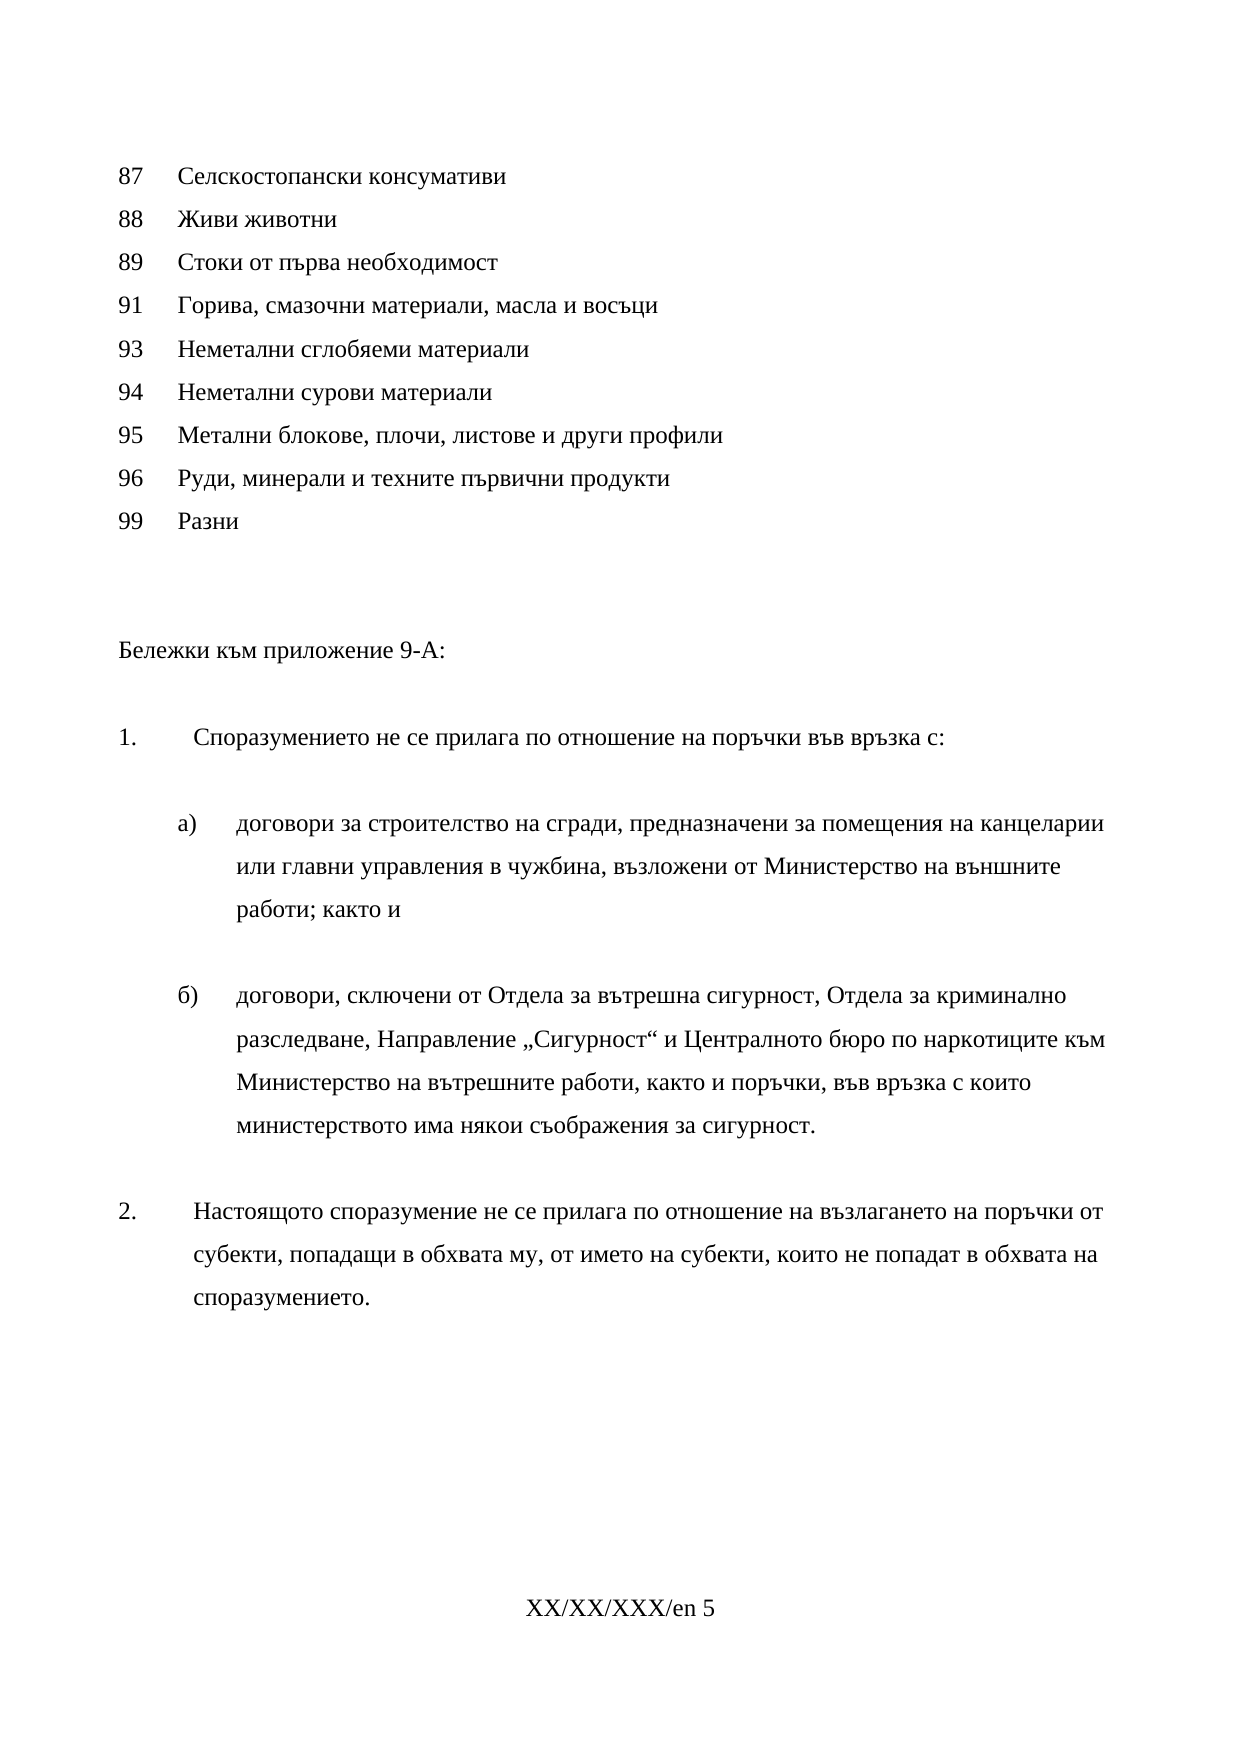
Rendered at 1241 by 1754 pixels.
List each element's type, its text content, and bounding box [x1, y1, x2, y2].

text 94 Неметални сурови материали [118, 377, 1122, 406]
text 88 Живи животни [118, 204, 1122, 233]
text 87 Селскостопански консумативи [118, 161, 1122, 190]
text 2. Настоящото споразумение не се прилага по отношение на възлагането на поръчки от субекти, попадащи в обхвата му, от името на субекти, които не попадат в обхвата на споразумението. [118, 1196, 1122, 1311]
text 96 Руди, минерали и техните първични продукти [118, 463, 1122, 492]
text 91 Горива, смазочни материали, масла и восъци [118, 291, 1122, 319]
text 89 Стоки от първа необходимост [118, 247, 1122, 276]
text a) договори за строителство на сгради, предназначени за помещения на канцеларии или главни управления в чужбина, възложени от Министерство на външните работи; както и [177, 808, 1122, 923]
text 1. Споразумението не се прилага по отношение на поръчки във връзка с: [118, 722, 1122, 751]
text 99 Разни [118, 506, 1122, 535]
text б) договори, сключени от Отдела за вътрешна сигурност, Отдела за криминално разследване, Направление „Сигурност“ и Централното бюро по наркотиците към Министерство на вътрешните работи, както и поръчки, във връзка с които министерството има някои съображения за сигурност. [177, 981, 1122, 1139]
text 95 Метални блокове, плочи, листове и други профили [118, 420, 1122, 449]
text 93 Неметални сглобяеми материали [118, 334, 1122, 362]
text Бележки към приложение 9-A: [118, 636, 1122, 664]
